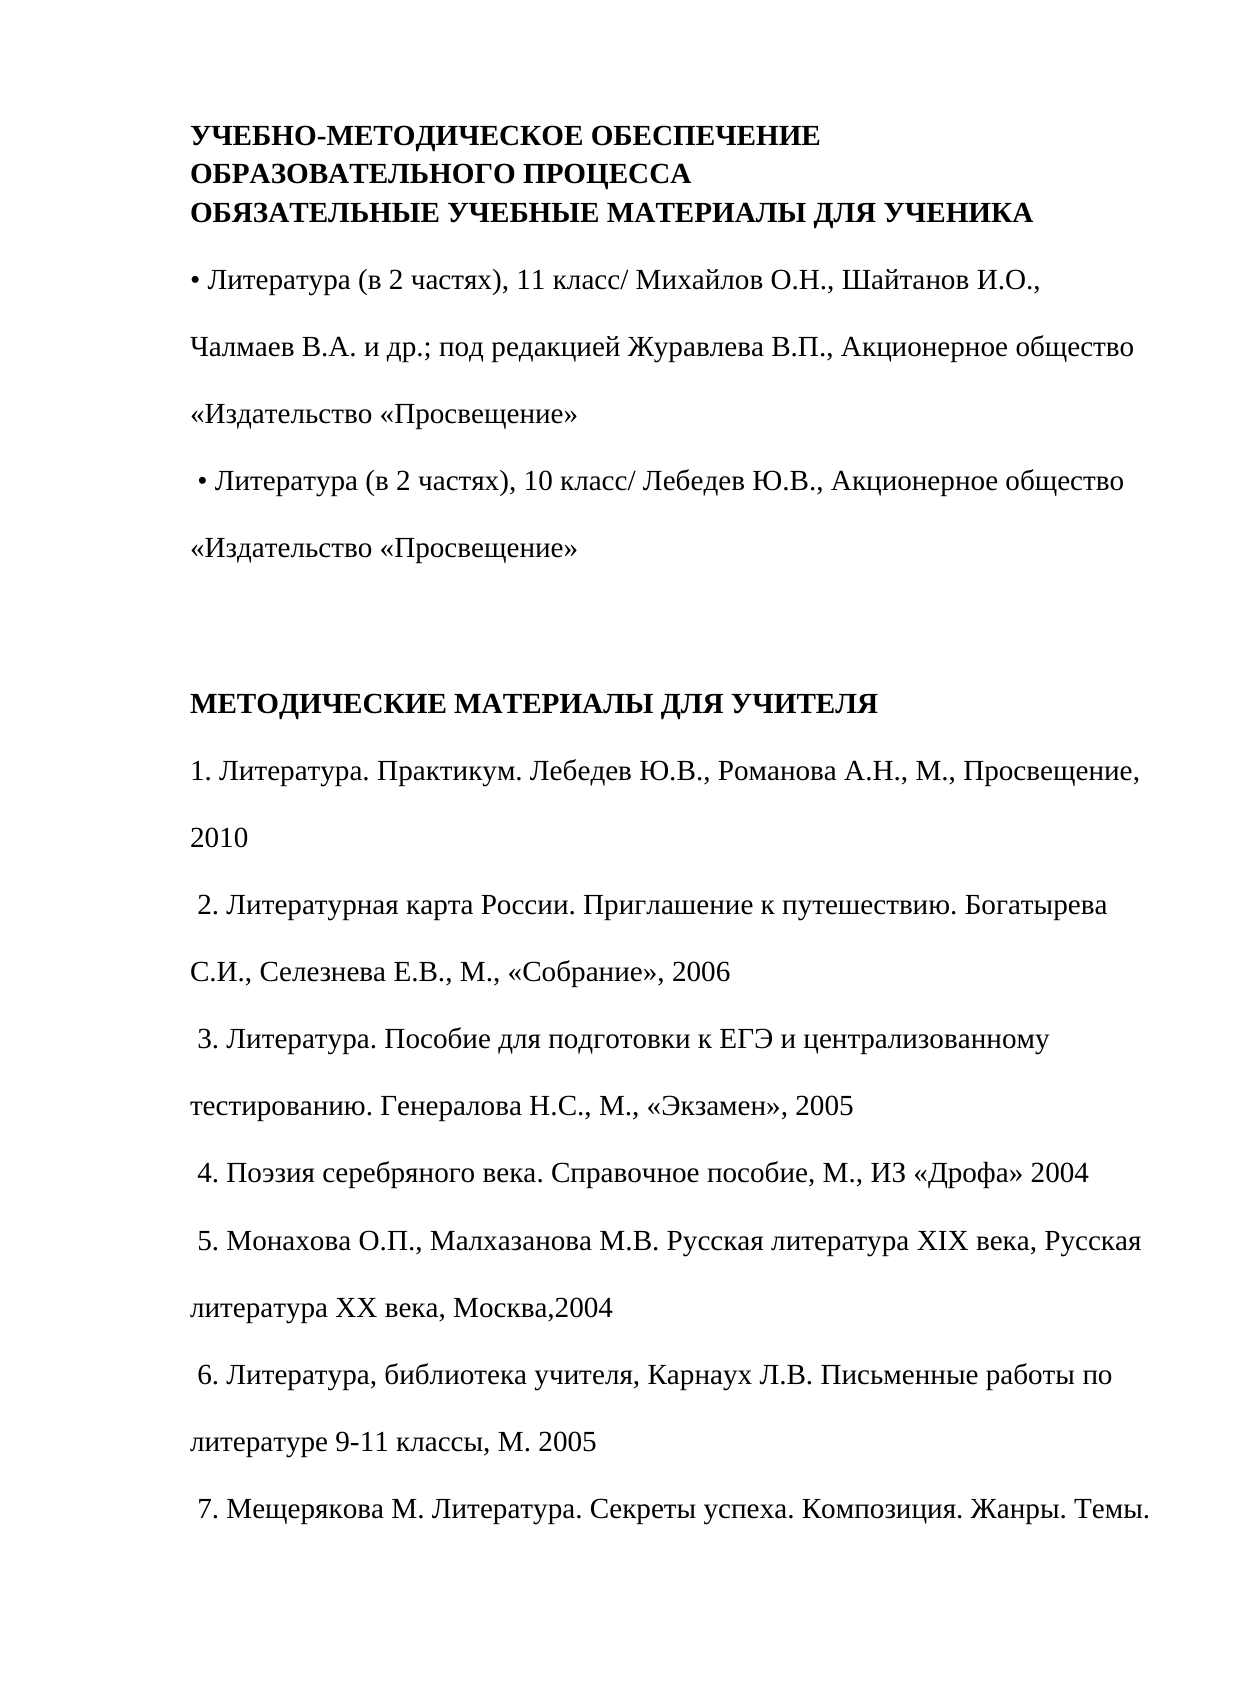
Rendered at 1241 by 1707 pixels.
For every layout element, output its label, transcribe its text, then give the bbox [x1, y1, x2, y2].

text ОБЯЗАТЕЛЬНЫЕ УЧЕБНЫЕ МАТЕРИАЛЫ ДЛЯ УЧЕНИКА [190, 195, 1152, 229]
text МЕТОДИЧЕСКИЕ МАТЕРИАЛЫ ДЛЯ УЧИТЕЛЯ [190, 686, 1152, 719]
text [190, 753, 1152, 1524]
text • Литература (в 2 частях), 11 класс/ Михайлов О.Н., Шайтанов И.О., Чалмаев В.А. и др.; под редакцией Журавлева В.П., Акционерное общество «Издательство «Просвещение» • Литература (в 2 частях), 10 класс/ Лебедев Ю.В., Акционерное общество «Издательство «Просвещение» [190, 262, 1152, 564]
text УЧЕБНО-МЕТОДИЧЕСКОЕ ОБЕСПЕЧЕНИЕ ОБРАЗОВАТЕЛЬНОГО ПРОЦЕССА [190, 118, 1152, 190]
